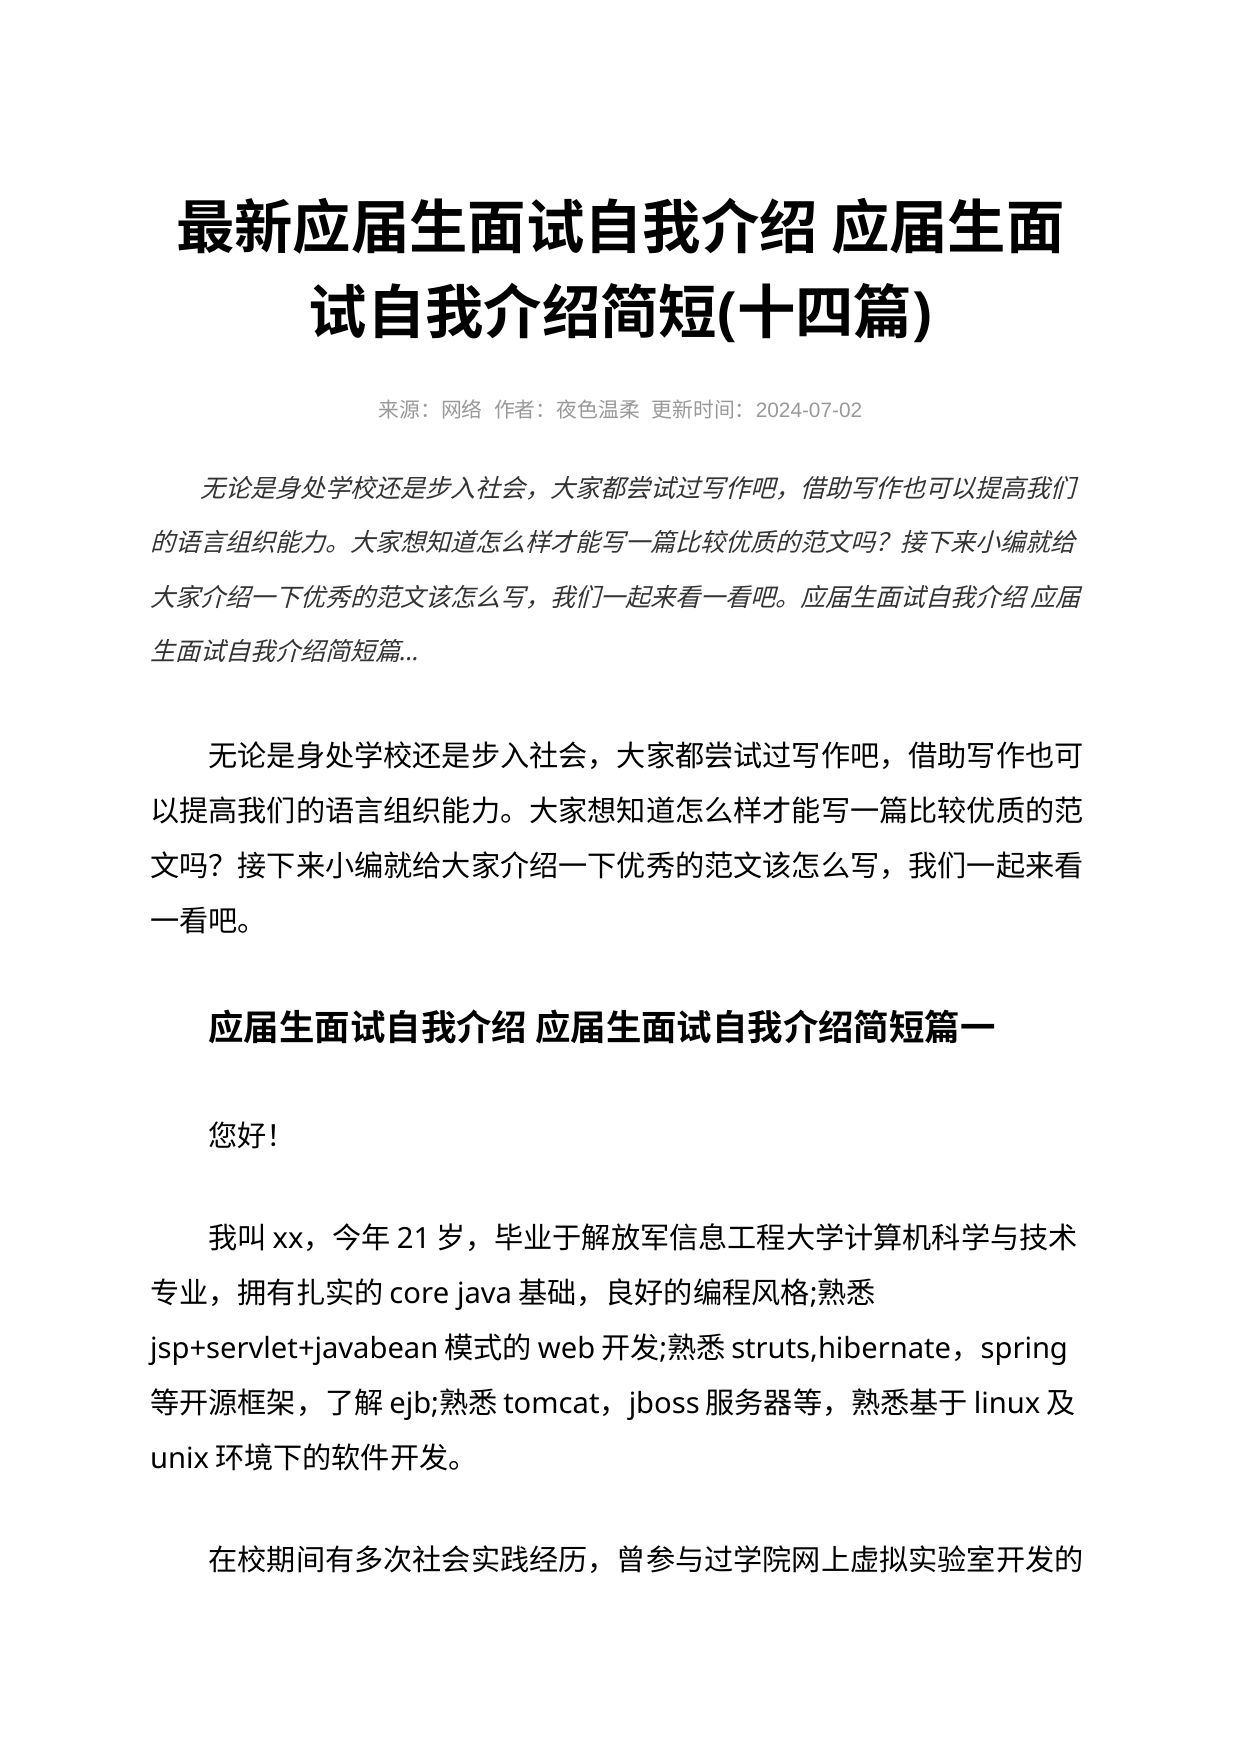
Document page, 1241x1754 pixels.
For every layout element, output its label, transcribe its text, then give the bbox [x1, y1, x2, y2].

text 应届生面试自我介绍 应届生面试自我介绍简短篇一 [150, 999, 1090, 1050]
text 您好！ [150, 1112, 1090, 1155]
text 我叫xx，今年21岁，毕业于解放军信息工程大学计算机科学与技术专业，拥有扎实的core java基础，良好的编程风格;熟悉jsp+servlet+javabean模式的web开发;熟悉struts,hibernate，spring等开源框架，了解ejb;熟悉tomcat，jboss服务器等，熟悉基于linux及unix环境下的软件开发。 [150, 1214, 1090, 1477]
text 无论是身处学校还是步入社会，大家都尝试过写作吧，借助写作也可以提高我们的语言组织能力。大家想知道怎么样才能写一篇比较优质的范文吗？接下来小编就给大家介绍一下优秀的范文该怎么写，我们一起来看一看吧。 [150, 733, 1090, 939]
text 无论是身处学校还是步入社会，大家都尝试过写作吧，借助写作也可以提高我们的语言组织能力。大家想知道怎么样才能写一篇比较优质的范文吗？接下来小编就给大家介绍一下优秀的范文该怎么写，我们一起来看一看吧。应届生面试自我介绍 应届生面试自我介绍简短篇... [150, 468, 1090, 668]
subtitle 最新应届生面试自我介绍 应届生面试自我介绍简短(十四篇) [150, 181, 1090, 351]
text 来源：网络 作者：夜色温柔 更新时间：2024-07-02 [150, 397, 1090, 421]
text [150, 1536, 1090, 1578]
